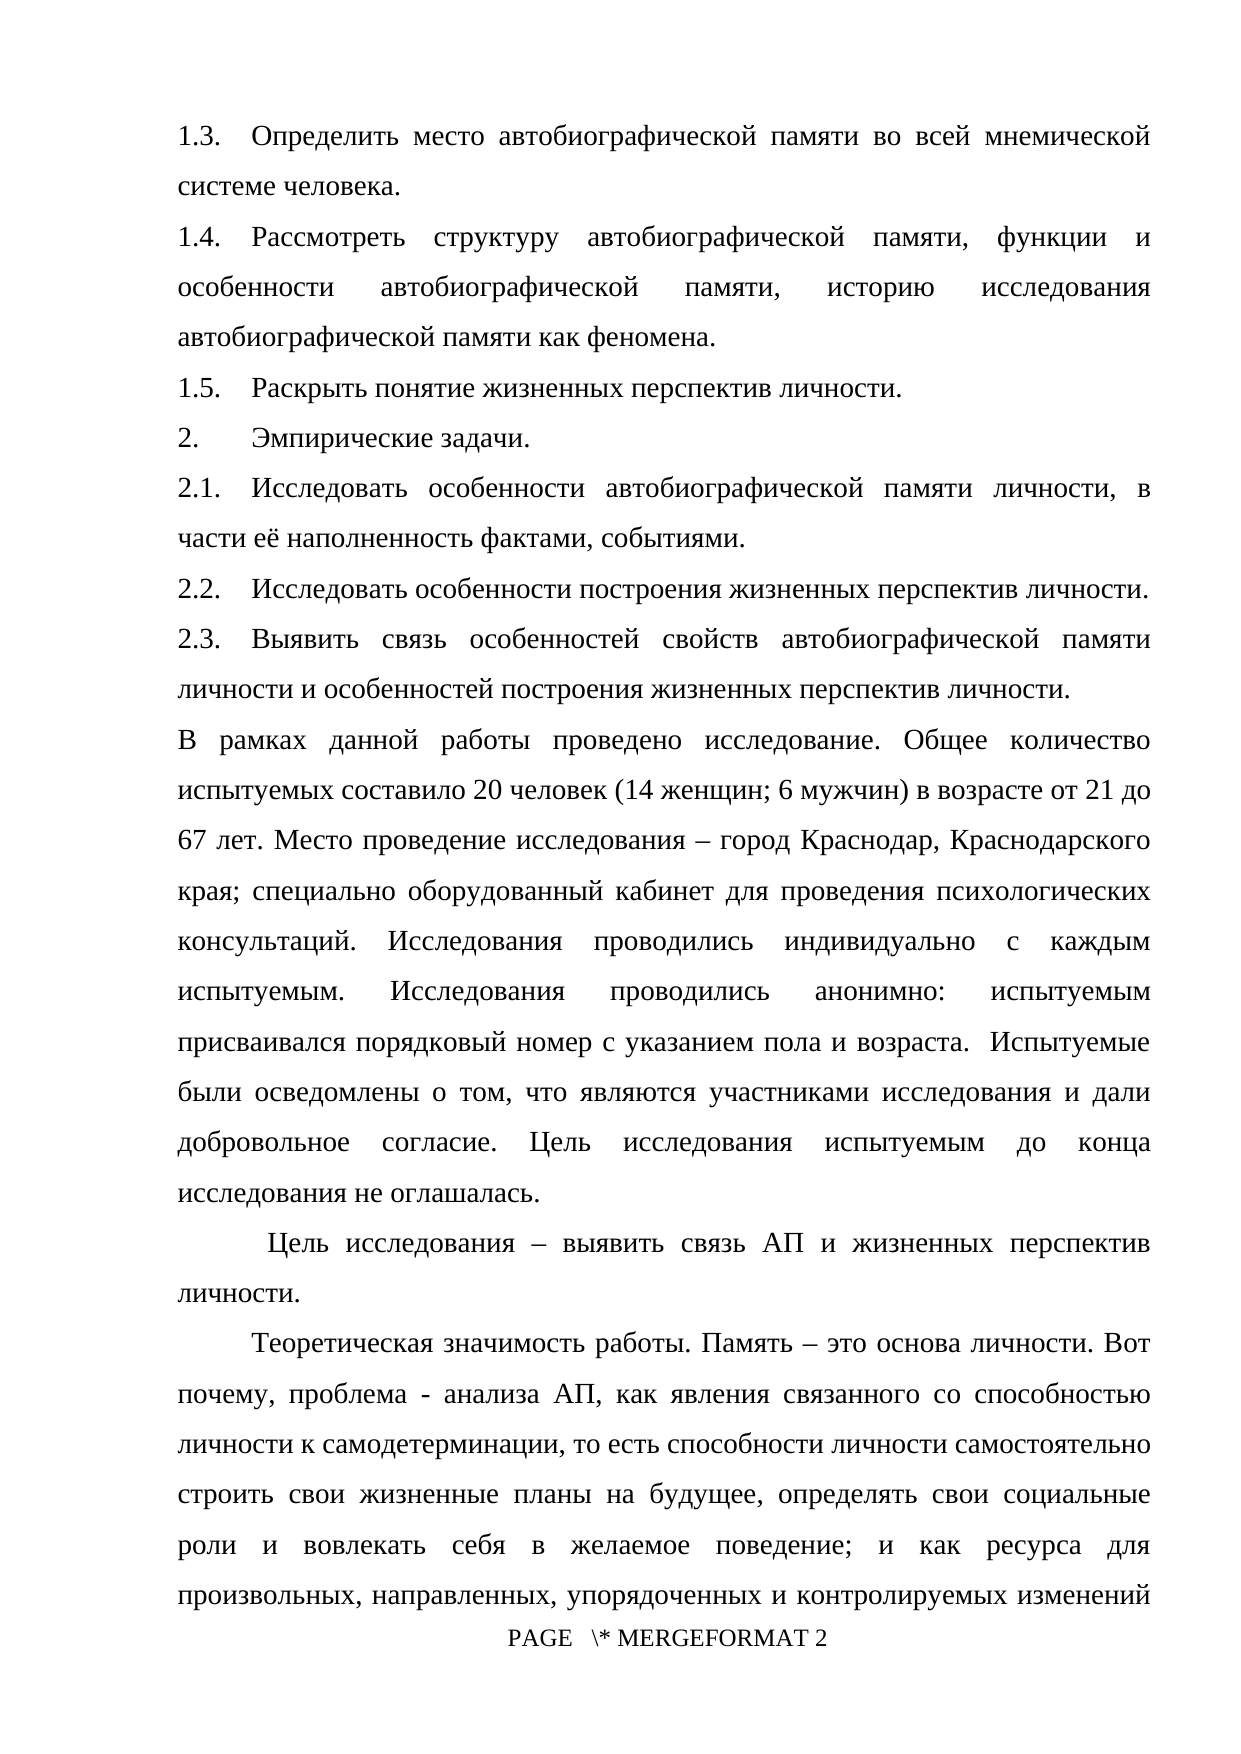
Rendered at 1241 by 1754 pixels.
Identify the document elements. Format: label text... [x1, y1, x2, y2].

list Определить место автобиографической памяти во всей мнемической системе человека. [177, 118, 1152, 202]
list Эмпирические задачи. [177, 420, 1152, 453]
list Рассмотреть структуру автобиографической памяти, функции и особенности автобиографической памяти, историю исследования автобиографической памяти как феномена. [177, 219, 1152, 353]
text В рамках данной работы проведено исследование. Общее количество испытуемых составило 20 человек (14 женщин; 6 мужчин) в возрасте от 21 до 67 лет. Место проведение исследования – город Краснодар, Краснодарского края; специально оборудованный кабинет для проведения психологических консультаций. Исследования проводились индивидуально с каждым испытуемым. Исследования проводились анонимно: испытуемым присваивался порядковый номер с указанием пола и возраста. Испытуемые были осведомлены о том, что являются участниками исследования и дали добровольное согласие. Цель исследования испытуемым до конца исследования не оглашалась. [177, 722, 1152, 1208]
list Исследовать особенности автобиографической памяти личности, в части её наполненность фактами, событиями. [177, 470, 1152, 554]
list Выявить связь особенностей свойств автобиографической памяти личности и особенностей построения жизненных перспектив личности. [177, 621, 1152, 705]
list Раскрыть понятие жизненных перспектив личности. [177, 370, 1152, 403]
list Исследовать особенности построения жизненных перспектив личности. [177, 571, 1152, 604]
text Цель исследования – выявить связь АП и жизненных перспектив личности. [177, 1225, 1152, 1309]
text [177, 1326, 1152, 1611]
